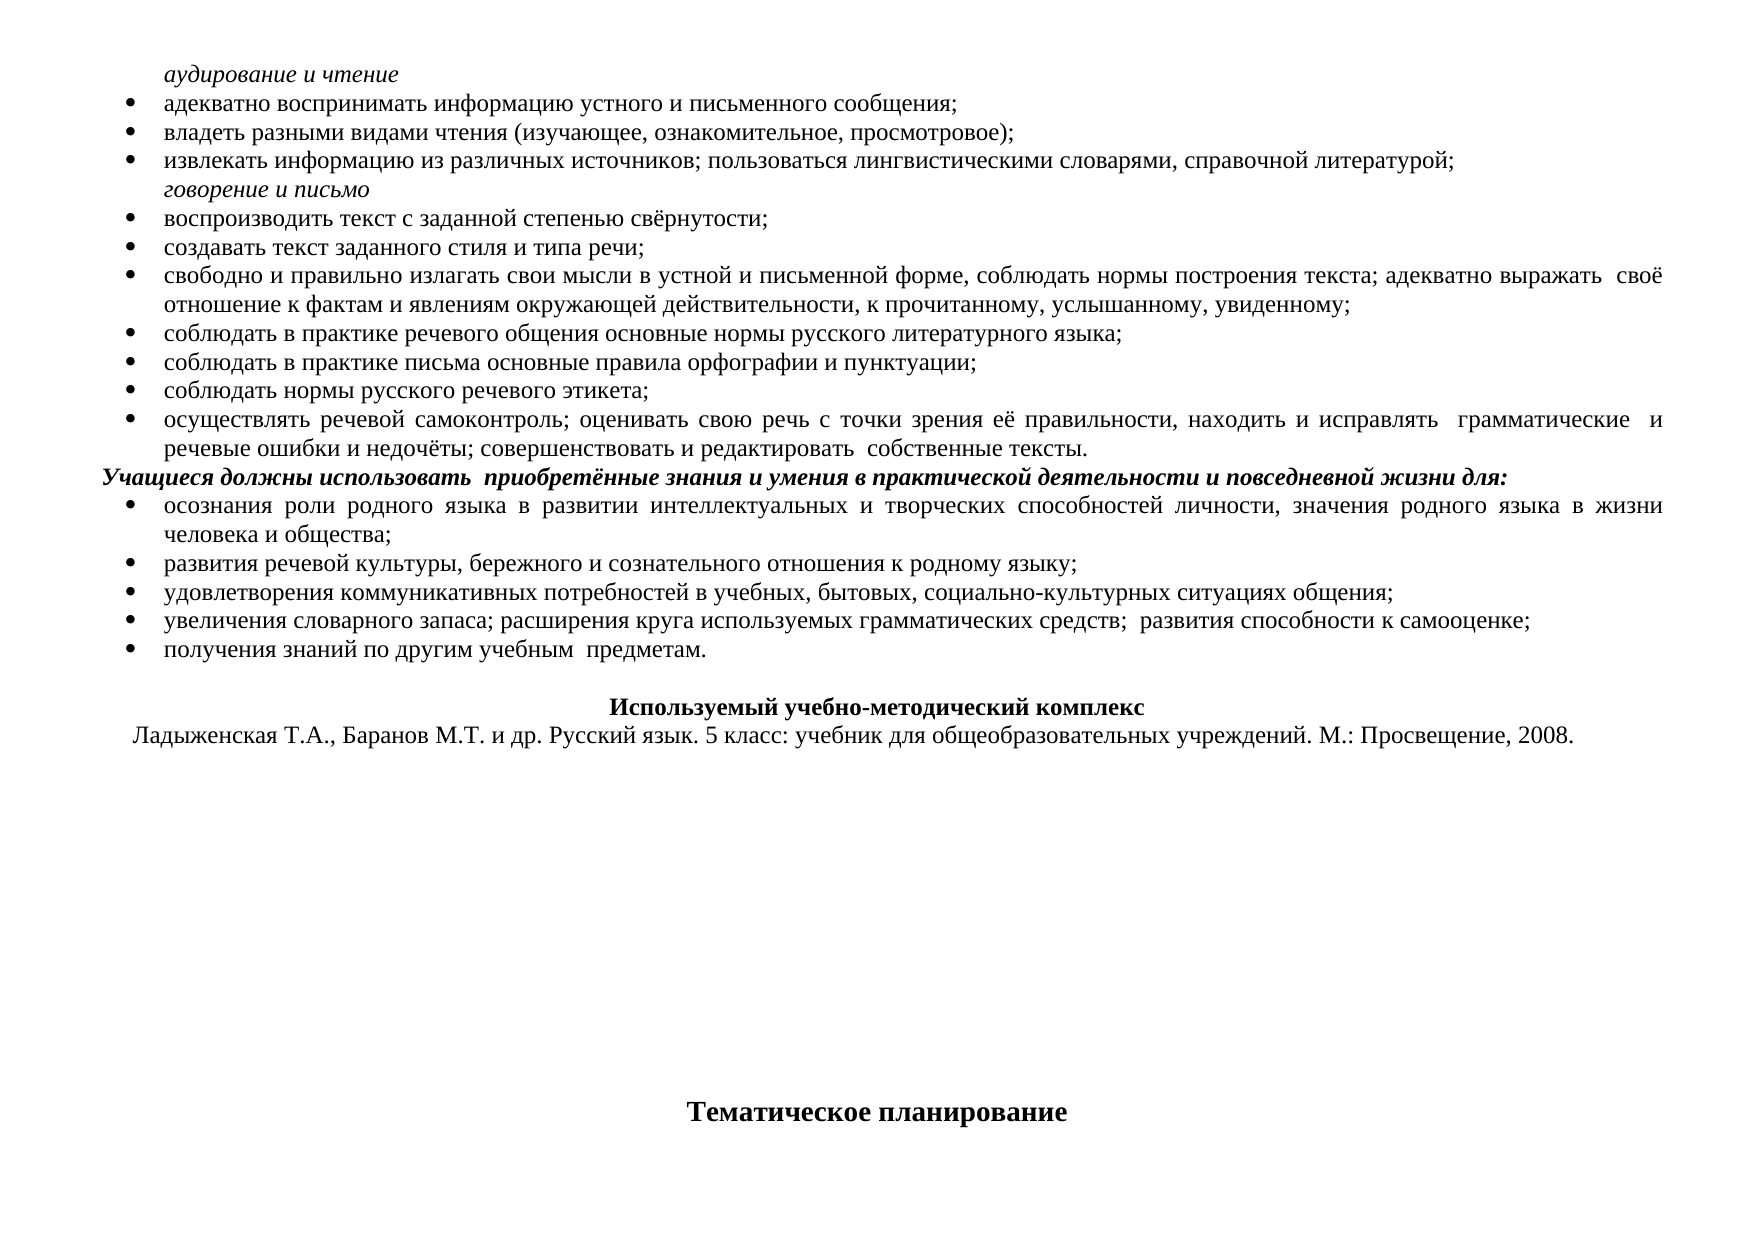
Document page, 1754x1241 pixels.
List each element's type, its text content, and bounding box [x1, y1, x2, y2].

list соблюдать нормы русского речевого этикета; [126, 375, 1665, 404]
text Ладыженская Т.А., Баранов М.Т. и др. Русский язык. 5 класс: учебник для общеобразовательных учреждений. М.: Просвещение, 2008. [89, 720, 1665, 749]
list получения знаний по другим учебным предметам. [126, 634, 1665, 663]
list извлекать информацию из различных источников; пользоваться лингвистическими словарями, справочной литературой; [126, 145, 1665, 174]
list осуществлять речевой самоконтроль; оценивать свою речь с точки зрения её правильности, находить и исправлять грамматические и речевые ошибки и недочёты; совершенствовать и редактировать собственные тексты. [126, 404, 1665, 462]
list соблюдать в практике речевого общения основные нормы русского литературного языка; [126, 318, 1665, 347]
list владеть разными видами чтения (изучающее, ознакомительное, просмотровое); [126, 117, 1665, 145]
list воспроизводить текст с заданной степенью свёрнутости; [126, 203, 1665, 232]
list увеличения словарного запаса; расширения круга используемых грамматических средств; развития способности к самооценке; [126, 605, 1665, 634]
list осознания роли родного языка в развитии интеллектуальных и творческих способностей личности, значения родного языка в жизни человека и общества; [126, 490, 1665, 548]
list соблюдать в практике письма основные правила орфографии и пунктуации; [126, 347, 1665, 375]
list развития речевой культуры, бережного и сознательного отношения к родному языку; [126, 548, 1665, 577]
list свободно и правильно излагать свои мысли в устной и письменной форме, соблюдать нормы построения текста; адекватно выражать своё отношение к фактам и явлениям окружающей действительности, к прочитанному, услышанному, увиденному; [126, 260, 1665, 318]
text Учащиеся должны использовать приобретённые знания и умения в практической деятельности и повседневной жизни для: [89, 462, 1665, 490]
text Используемый учебно-методический комплекс [89, 692, 1665, 720]
list адекватно воспринимать информацию устного и письменного сообщения; [126, 88, 1665, 117]
list удовлетворения коммуникативных потребностей в учебных, бытовых, социально-культурных ситуациях общения; [126, 577, 1665, 605]
text говорение и письмо [164, 174, 1665, 203]
text Тематическое планирование [89, 1094, 1665, 1128]
list создавать текст заданного стиля и типа речи; [126, 232, 1665, 260]
text аудирование и чтение [164, 59, 1665, 88]
